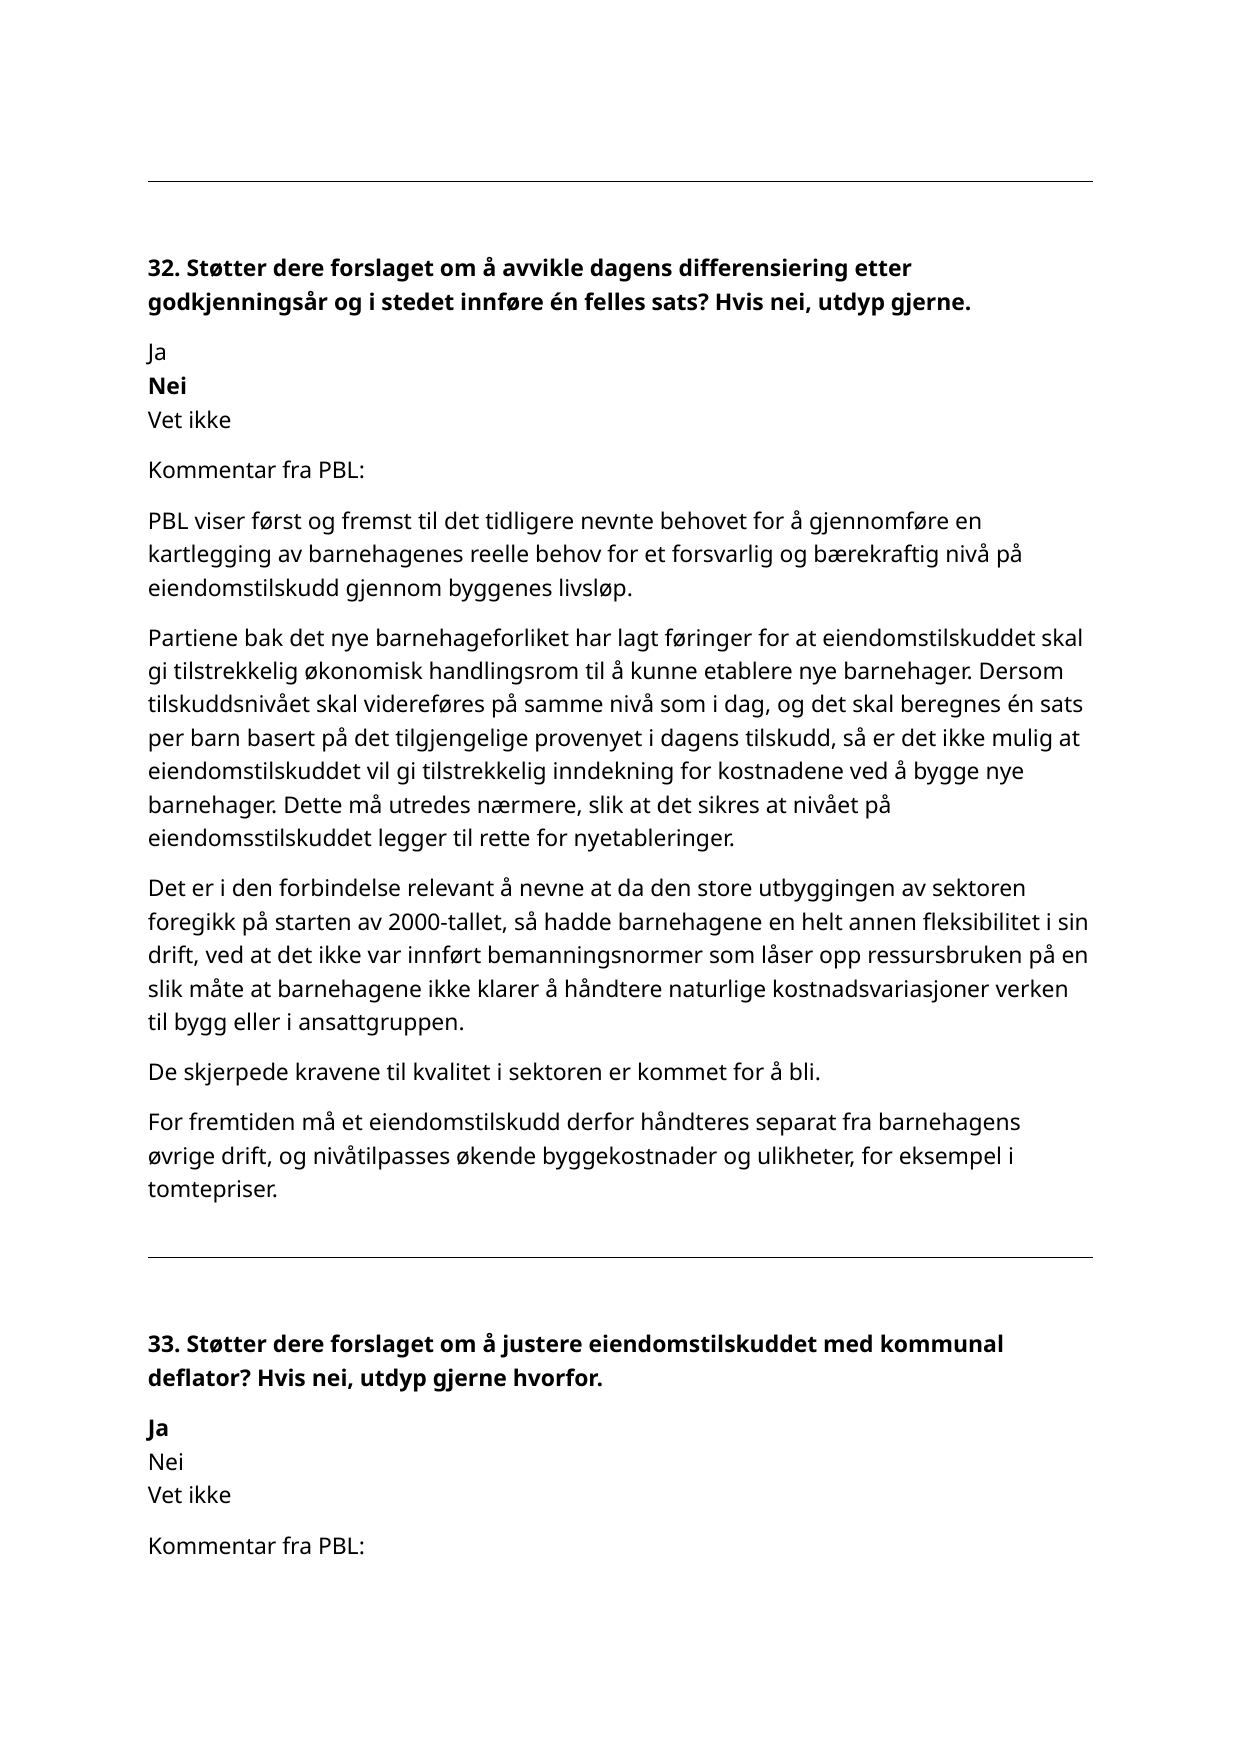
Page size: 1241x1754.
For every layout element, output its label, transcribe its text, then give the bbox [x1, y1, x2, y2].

text De skjerpede kravene til kvalitet i sektoren er kommet for å bli. [148, 1056, 1093, 1087]
text Det er i den forbindelse relevant å nevne at da den store utbyggingen av sektoren foregikk på starten av 2000-tallet, så hadde barnehagene en helt annen fleksibilitet i sin drift, ved at det ikke var innført bemanningsnormer som låser opp ressursbruken på en slik måte at barnehagene ikke klarer å håndtere naturlige kostnadsvariasjoner verken til bygg eller i ansattgruppen. [148, 872, 1093, 1037]
text Ja Nei Vet ikke [148, 336, 1093, 435]
text PBL viser først og fremst til det tidligere nevnte behovet for å gjennomføre en kartlegging av barnehagenes reelle behov for et forsvarlig og bærekraftig nivå på eiendomstilskudd gjennom byggenes livsløp. [148, 504, 1093, 603]
text 32. Støtter dere forslaget om å avvikle dagens differensiering etter godkjenningsår og i stedet innføre én felles sats? Hvis nei, utdyp gjerne. [148, 252, 1093, 317]
text Kommentar fra PBL: [148, 454, 1093, 485]
text Kommentar fra PBL: [148, 1530, 1093, 1561]
text 33. Støtter dere forslaget om å justere eiendomstilskuddet med kommunal deflator? Hvis nei, utdyp gjerne hvorfor. [148, 1328, 1093, 1393]
text For fremtiden må et eiendomstilskudd derfor håndteres separat fra barnehagens øvrige drift, og nivåtilpasses økende byggekostnader og ulikheter, for eksempel i tomtepriser. [148, 1106, 1093, 1204]
text Ja Nei Vet ikke [148, 1412, 1093, 1511]
text Partiene bak det nye barnehageforliket har lagt føringer for at eiendomstilskuddet skal gi tilstrekkelig økonomisk handlingsrom til å kunne etablere nye barnehager. Dersom tilskuddsnivået skal videreføres på samme nivå som i dag, og det skal beregnes én sats per barn basert på det tilgjengelige provenyet i dagens tilskudd, så er det ikke mulig at eiendomstilskuddet vil gi tilstrekkelig inndekning for kostnadene ved å bygge nye barnehager. Dette må utredes nærmere, slik at det sikres at nivået på eiendomsstilskuddet legger til rette for nyetableringer. [148, 622, 1093, 853]
